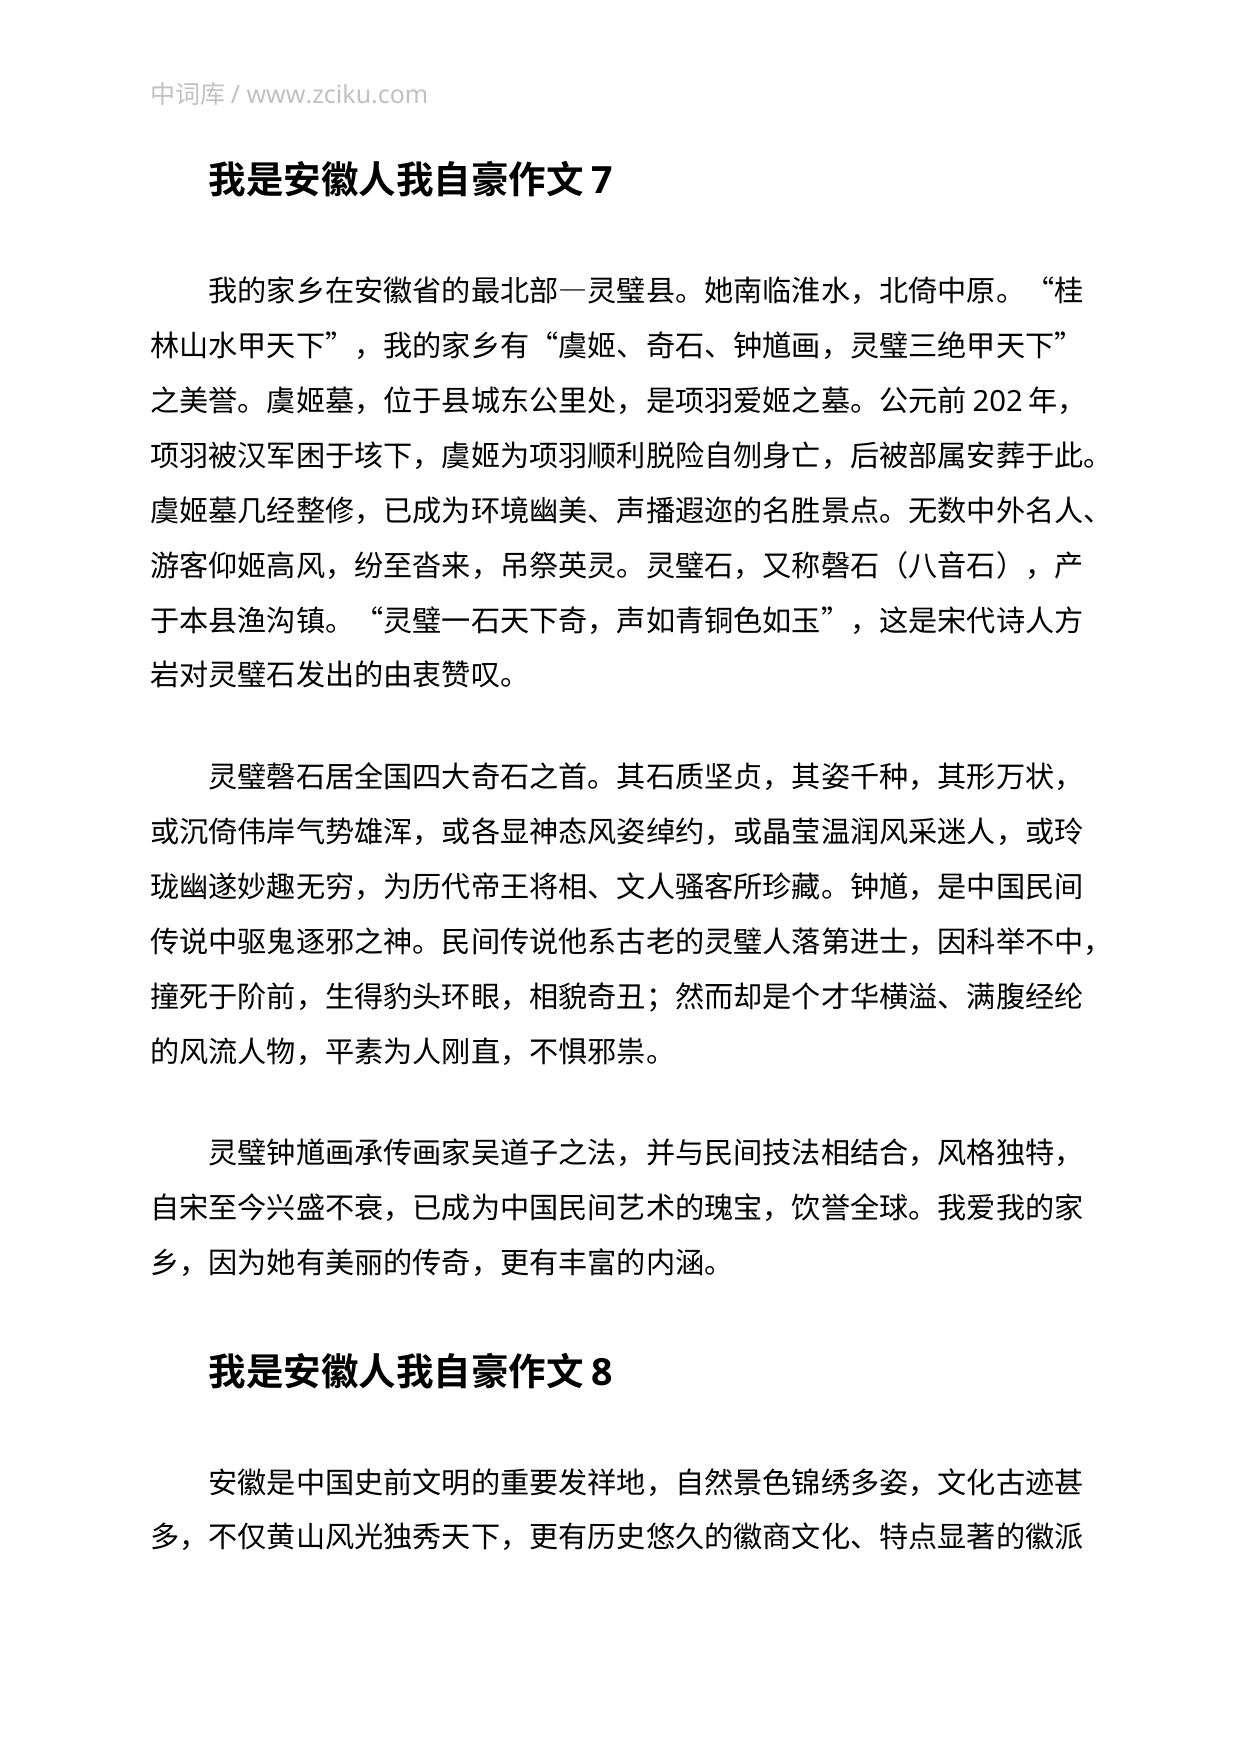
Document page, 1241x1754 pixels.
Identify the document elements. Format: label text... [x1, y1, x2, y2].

text 我的家乡在安徽省的最北部—灵璧县。她南临淮水，北倚中原。“桂林山水甲天下”，我的家乡有“虞姬、奇石、钟馗画，灵璧三绝甲天下”之美誉。虞姬墓，位于县城东公里处，是项羽爱姬之墓。公元前202年，项羽被汉军困于垓下，虞姬为项羽顺利脱险自刎身亡，后被部属安葬于此。虞姬墓几经整修，已成为环境幽美、声播遐迩的名胜景点。无数中外名人、游客仰姬高风，纷至沓来，吊祭英灵。灵璧石，又称磬石（八音石），产于本县渔沟镇。“灵璧一石天下奇，声如青铜色如玉”，这是宋代诗人方岩对灵璧石发出的由衷赞叹。 [150, 268, 1090, 694]
text 我是安徽人我自豪作文7 [150, 150, 1090, 204]
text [150, 1459, 1090, 1556]
text 我是安徽人我自豪作文8 [150, 1342, 1090, 1396]
text 灵璧钟馗画承传画家吴道子之法，并与民间技法相结合，风格独特，自宋至今兴盛不衰，已成为中国民间艺术的瑰宝，饮誉全球。我爱我的家乡，因为她有美丽的传奇，更有丰富的内涵。 [150, 1130, 1090, 1282]
text 灵璧磬石居全国四大奇石之首。其石质坚贞，其姿千种，其形万状，或沉倚伟岸气势雄浑，或各显神态风姿绰约，或晶莹温润风采迷人，或玲珑幽遂妙趣无穷，为历代帝王将相、文人骚客所珍藏。钟馗，是中国民间传说中驱鬼逐邪之神。民间传说他系古老的灵璧人落第进士，因科举不中，撞死于阶前，生得豹头环眼，相貌奇丑；然而却是个才华横溢、满腹经纶的风流人物，平素为人刚直，不惧邪祟。 [150, 754, 1090, 1071]
